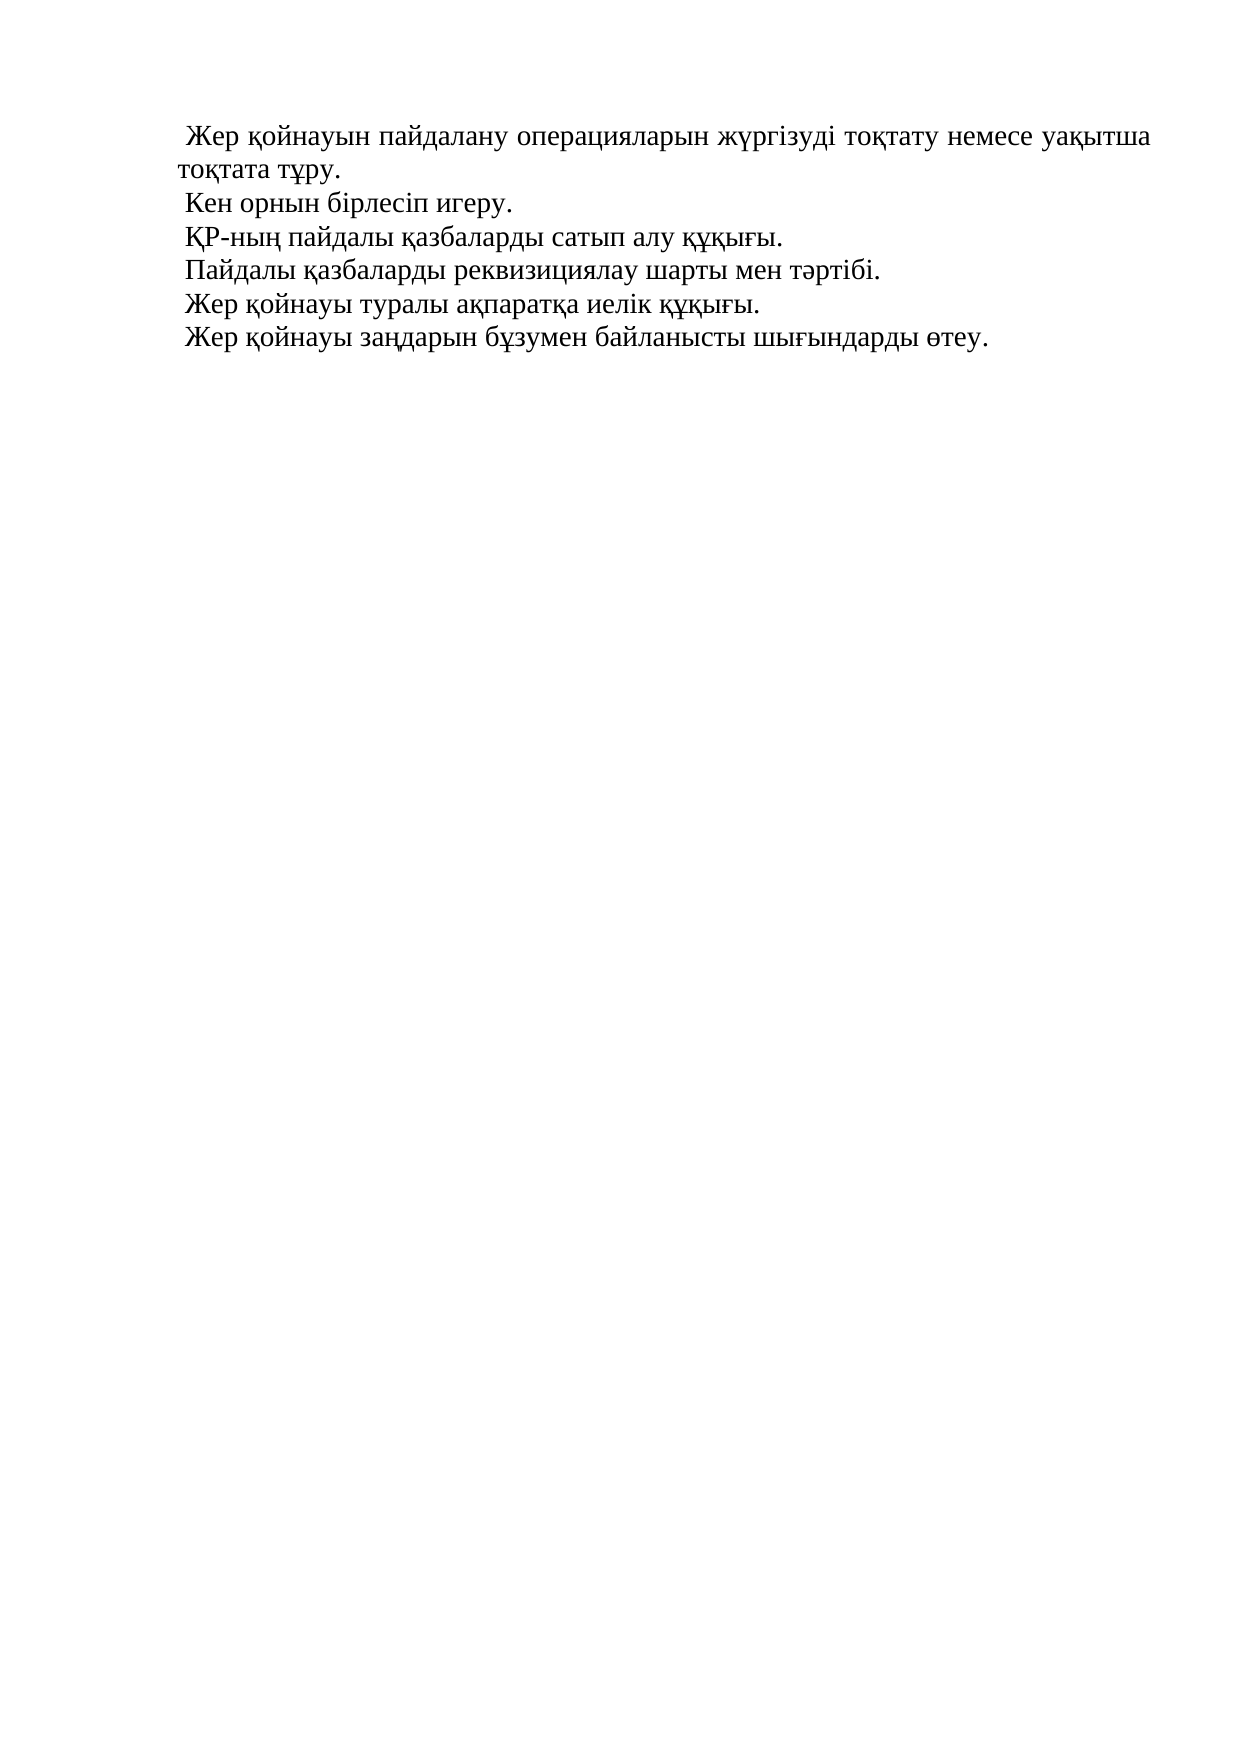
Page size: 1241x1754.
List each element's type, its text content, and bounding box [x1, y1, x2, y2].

text ҚР-ның пайдалы қазбаларды сатып алу құқығы. [177, 219, 1152, 252]
text Жер қойнауын пайдалану операцияларын жүргізуді тоқтату немесе уақытша тоқтата тұру. [177, 118, 1152, 185]
text Пайдалы қазбаларды реквизициялау шарты мен тәртібі. [177, 252, 1152, 286]
text Кен орнын бірлесіп игеру. [177, 185, 1152, 219]
text Жер қойнауы заңдарын бұзумен байланысты шығындарды өтеу. [177, 319, 1152, 353]
text Жер қойнауы туралы ақпаратқа иелік құқығы. [177, 286, 1152, 319]
